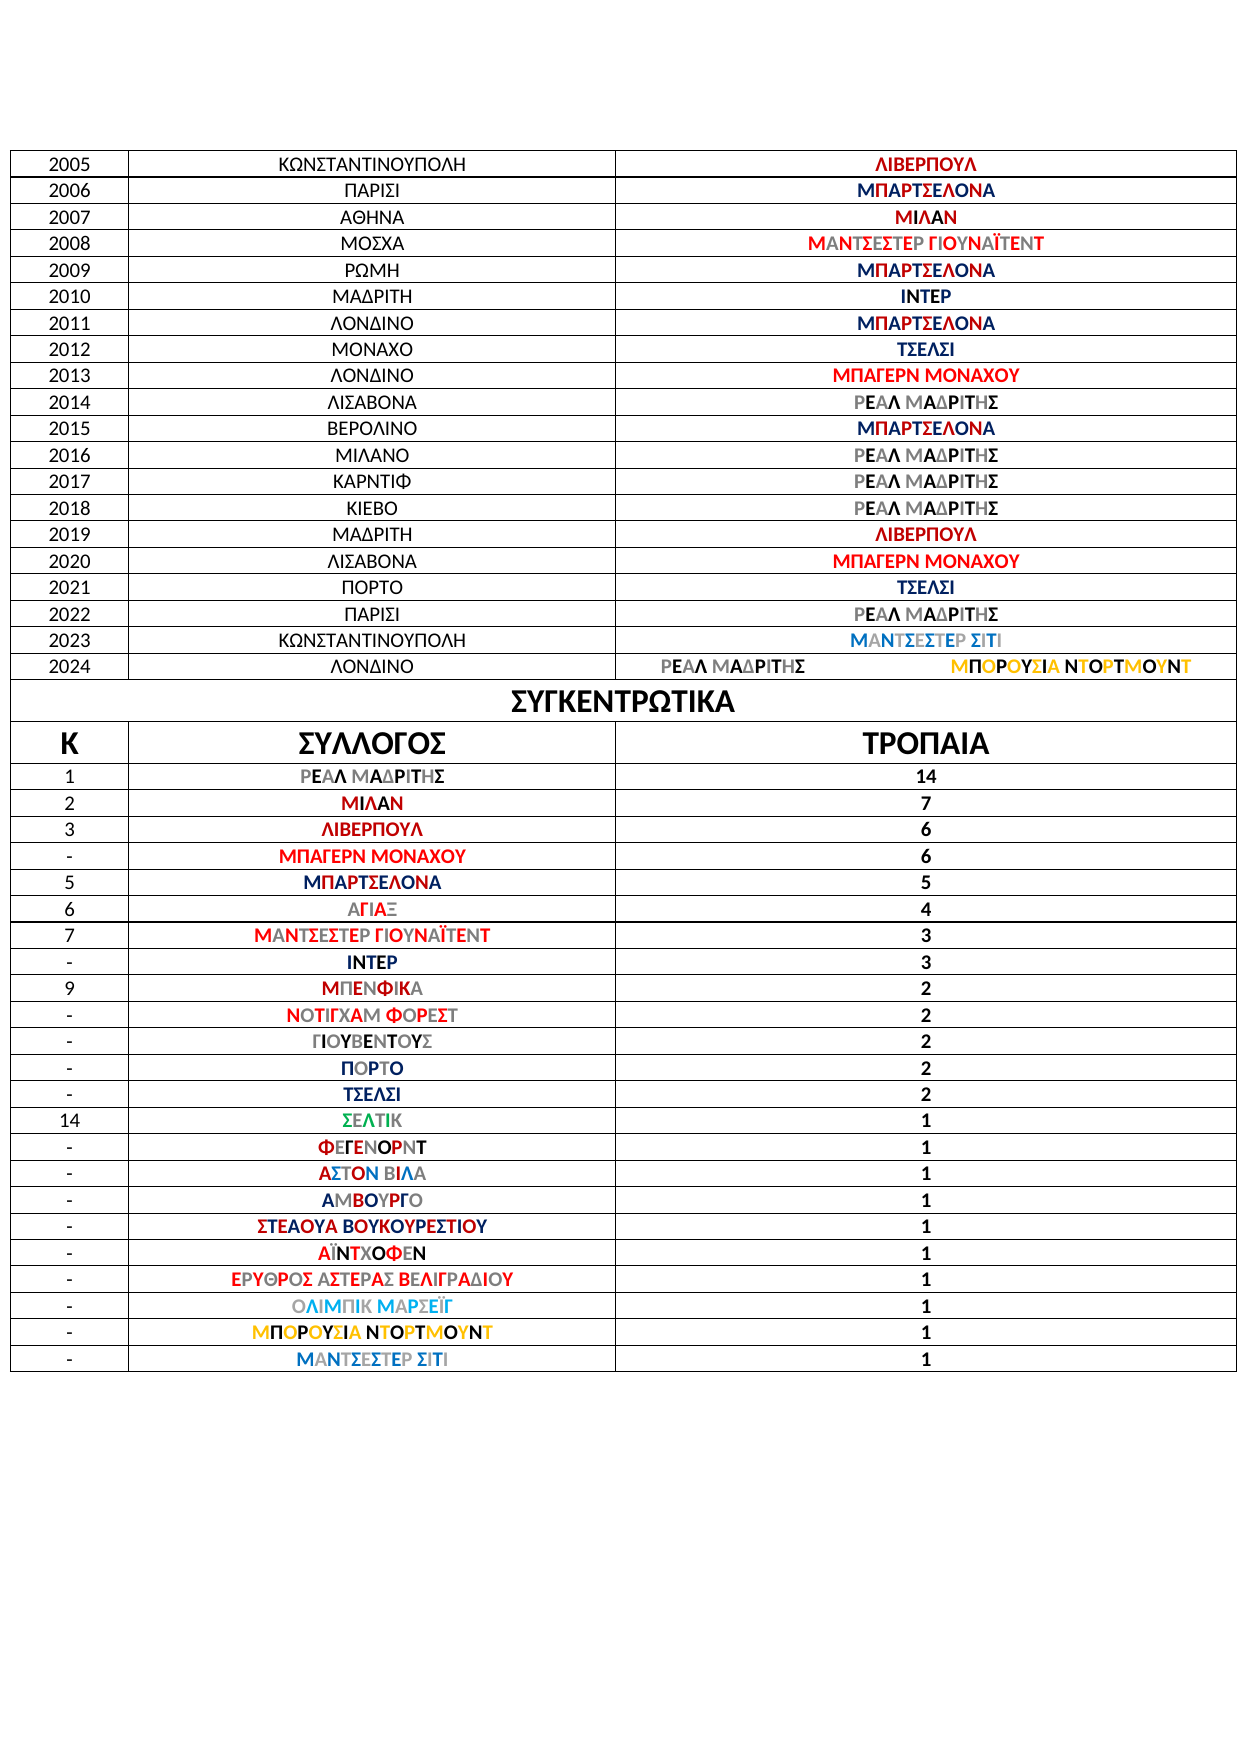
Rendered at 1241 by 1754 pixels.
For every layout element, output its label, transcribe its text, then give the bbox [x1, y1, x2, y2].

table_cell - [11, 1214, 128, 1239]
table_cell ΚΩΝΣΤΑΝΤΙΝΟΥΠΟΛΗ [129, 151, 615, 176]
table_cell 2009 [11, 257, 128, 282]
table_cell ΜΟΝΑΧΟ [129, 336, 615, 362]
table_cell 2024 [11, 654, 128, 679]
table_cell ΑΜΒΟΥΡΓΟ [129, 1187, 615, 1212]
table_cell ΕΡΥΘΡΟΣ ΑΣΤΕΡΑΣ ΒΕΛΙΓΡΑΔΙΟΥ [129, 1266, 615, 1292]
table_cell ΡΩΜΗ [129, 257, 615, 282]
table_cell 14 [616, 764, 1236, 789]
table_cell 2011 [11, 310, 128, 335]
table_cell ΠΑΡΙΣΙ [129, 601, 615, 626]
table_cell 1 [616, 1319, 1236, 1345]
table_cell Κ [11, 722, 128, 763]
table_cell ΜΑΝΤΣΕΣΤΕΡ ΣΙΤΙ [129, 1346, 615, 1371]
table_cell 4 [616, 896, 1236, 921]
table_cell 2 [616, 1002, 1236, 1027]
table_cell ΝΟΤΙΓΧΑΜ ΦΟΡΕΣΤ [129, 1002, 615, 1027]
table_cell ΠΟΡΤΟ [129, 1055, 615, 1080]
table_cell ΟΛΙΜΠΙΚ ΜΑΡΣΕΪΓ [129, 1293, 615, 1318]
table_cell ΜΠΑΓΕΡΝ ΜΟΝΑΧΟΥ [616, 363, 1236, 388]
table_cell 6 [616, 817, 1236, 842]
table_cell 2013 [11, 363, 128, 388]
table_cell 1 [616, 1161, 1236, 1186]
table_cell ΤΣΕΛΣΙ [616, 336, 1236, 362]
table_cell 1 [616, 1240, 1236, 1265]
table_cell 2 [616, 1081, 1236, 1107]
table_cell ΜΠΟΡΟΥΣΙΑ ΝΤΟΡΤΜΟΥΝΤ [129, 1319, 615, 1345]
table_cell ΙΝΤΕΡ [616, 283, 1236, 309]
table_cell 2019 [11, 521, 128, 547]
table_cell 2014 [11, 389, 128, 414]
table_cell 7 [616, 790, 1236, 816]
table_cell ΣΥΓΚΕΝΤΡΩΤΙΚΑ [11, 680, 1236, 721]
table_cell ΚΩΝΣΤΑΝΤΙΝΟΥΠΟΛΗ [129, 627, 615, 653]
table_cell 2022 [11, 601, 128, 626]
table_cell ΡΕΑΛ ΜΑΔΡΙΤΗΣ [616, 389, 1236, 414]
table_cell - [11, 1293, 128, 1318]
table_cell ΜΠΑΓΕΡΝ ΜΟΝΑΧΟΥ [616, 548, 1236, 573]
table_cell 2 [616, 975, 1236, 1001]
table_cell ΛΙΒΕΡΠΟΥΛ [129, 817, 615, 842]
table_cell - [11, 1028, 128, 1054]
table_cell 2020 [11, 548, 128, 573]
table_cell ΡΕΑΛ ΜΑΔΡΙΤΗΣ ΜΠΟΡΟΥΣΙΑ ΝΤΟΡΤΜΟΥΝΤ [616, 654, 1236, 679]
table_cell ΜΑΔΡΙΤΗ [129, 283, 615, 309]
table_cell ΜΑΔΡΙΤΗ [129, 521, 615, 547]
table_cell 5 [616, 870, 1236, 895]
table_cell ΙΝΤΕΡ [129, 949, 615, 974]
table_cell ΑΓΙΑΞ [129, 896, 615, 921]
table_cell - [11, 1134, 128, 1159]
table_cell 2010 [11, 283, 128, 309]
table_cell ΓΙΟΥΒΕΝΤΟΥΣ [129, 1028, 615, 1054]
table_cell 2 [616, 1028, 1236, 1054]
table_cell 14 [11, 1108, 128, 1133]
table_cell 3 [11, 817, 128, 842]
table_cell ΤΣΕΛΣΙ [129, 1081, 615, 1107]
table_cell ΚΑΡΝΤΙΦ [129, 469, 615, 494]
table_cell 2012 [11, 336, 128, 362]
table_cell ΜΑΝΤΣΕΣΤΕΡ ΣΙΤΙ [616, 627, 1236, 653]
table_cell ΑΪΝΤΧΟΦΕΝ [129, 1240, 615, 1265]
table_cell - [11, 1240, 128, 1265]
table_cell - [11, 843, 128, 868]
table_cell ΜΙΛΑΝ [129, 790, 615, 816]
table_cell 1 [616, 1346, 1236, 1371]
table_cell ΑΘΗΝΑ [129, 204, 615, 229]
table_cell ΣΕΛΤΙΚ [129, 1108, 615, 1133]
table_cell ΜΠΕΝΦΙΚΑ [129, 975, 615, 1001]
table_cell 2023 [11, 627, 128, 653]
table_cell 2008 [11, 230, 128, 256]
table_cell - [11, 1081, 128, 1107]
table_cell 2 [616, 1055, 1236, 1080]
table_cell 1 [616, 1293, 1236, 1318]
table_cell 2015 [11, 416, 128, 441]
table_cell ΣΥΛΛΟΓΟΣ [129, 722, 615, 763]
table_cell - [11, 1319, 128, 1345]
table_cell ΛΟΝΔΙΝΟ [129, 363, 615, 388]
table_cell 1 [11, 764, 128, 789]
table_cell ΛΙΣΑΒΟΝΑ [129, 548, 615, 573]
table_cell ΜΙΛΑΝΟ [129, 442, 615, 467]
table_cell ΦΕΓΕΝΟΡΝΤ [129, 1134, 615, 1159]
table_cell ΡΕΑΛ ΜΑΔΡΙΤΗΣ [616, 601, 1236, 626]
table_cell ΛΟΝΔΙΝΟ [129, 654, 615, 679]
table_cell 2016 [11, 442, 128, 467]
table_cell 2005 [11, 151, 128, 176]
table_cell ΤΣΕΛΣΙ [616, 574, 1236, 600]
table_cell 2007 [11, 204, 128, 229]
table_cell 1 [616, 1266, 1236, 1292]
table_cell 3 [616, 949, 1236, 974]
table_cell - [11, 1055, 128, 1080]
table_cell 1 [616, 1108, 1236, 1133]
table_cell ΤΡΟΠΑΙΑ [616, 722, 1236, 763]
table_cell 1 [616, 1134, 1236, 1159]
table_cell ΒΕΡΟΛΙΝΟ [129, 416, 615, 441]
table_cell 6 [616, 843, 1236, 868]
table_cell - [11, 949, 128, 974]
table_cell ΜΠΑΓΕΡΝ ΜΟΝΑΧΟΥ [129, 843, 615, 868]
table_cell 3 [616, 923, 1236, 948]
table_cell 2006 [11, 178, 128, 203]
table_cell 2018 [11, 495, 128, 520]
table_cell ΜΠΑΡΤΣΕΛΟΝΑ [616, 257, 1236, 282]
table_cell ΜΑΝΤΣΕΣΤΕΡ ΓΙΟΥΝΑΪΤΕΝΤ [616, 230, 1236, 256]
table_cell 2021 [11, 574, 128, 600]
table_cell - [11, 1266, 128, 1292]
table_cell - [11, 1187, 128, 1212]
table_cell ΠΑΡΙΣΙ [129, 178, 615, 203]
table_cell 2017 [11, 469, 128, 494]
table_cell ΛΟΝΔΙΝΟ [129, 310, 615, 335]
table_cell ΛΙΒΕΡΠΟΥΛ [616, 151, 1236, 176]
table_cell ΜΠΑΡΤΣΕΛΟΝΑ [616, 416, 1236, 441]
table_cell ΡΕΑΛ ΜΑΔΡΙΤΗΣ [616, 469, 1236, 494]
table_cell ΜΙΛΑΝ [616, 204, 1236, 229]
table_cell ΛΙΒΕΡΠΟΥΛ [616, 521, 1236, 547]
table_cell ΚΙΕΒΟ [129, 495, 615, 520]
table_cell - [11, 1161, 128, 1186]
table_cell ΜΠΑΡΤΣΕΛΟΝΑ [616, 310, 1236, 335]
table_cell ΜΑΝΤΣΕΣΤΕΡ ΓΙΟΥΝΑΪΤΕΝΤ [129, 923, 615, 948]
table_cell ΑΣΤΟΝ ΒΙΛΑ [129, 1161, 615, 1186]
table_cell - [11, 1002, 128, 1027]
table_cell ΜΠΑΡΤΣΕΛΟΝΑ [616, 178, 1236, 203]
table_cell 6 [11, 896, 128, 921]
table_cell ΠΟΡΤΟ [129, 574, 615, 600]
table_cell ΜΟΣΧΑ [129, 230, 615, 256]
table_cell 9 [11, 975, 128, 1001]
table_cell 1 [616, 1214, 1236, 1239]
table_cell ΜΠΑΡΤΣΕΛΟΝΑ [129, 870, 615, 895]
table_cell ΡΕΑΛ ΜΑΔΡΙΤΗΣ [616, 495, 1236, 520]
table_cell 5 [11, 870, 128, 895]
table_cell 7 [11, 923, 128, 948]
table_cell ΣΤΕΑΟΥΑ ΒΟΥΚΟΥΡΕΣΤΙΟΥ [129, 1214, 615, 1239]
table_cell ΛΙΣΑΒΟΝΑ [129, 389, 615, 414]
table_cell 2 [11, 790, 128, 816]
table_cell ΡΕΑΛ ΜΑΔΡΙΤΗΣ [129, 764, 615, 789]
table_cell ΡΕΑΛ ΜΑΔΡΙΤΗΣ [616, 442, 1236, 467]
table_cell 1 [616, 1187, 1236, 1212]
table_cell - [11, 1346, 128, 1371]
